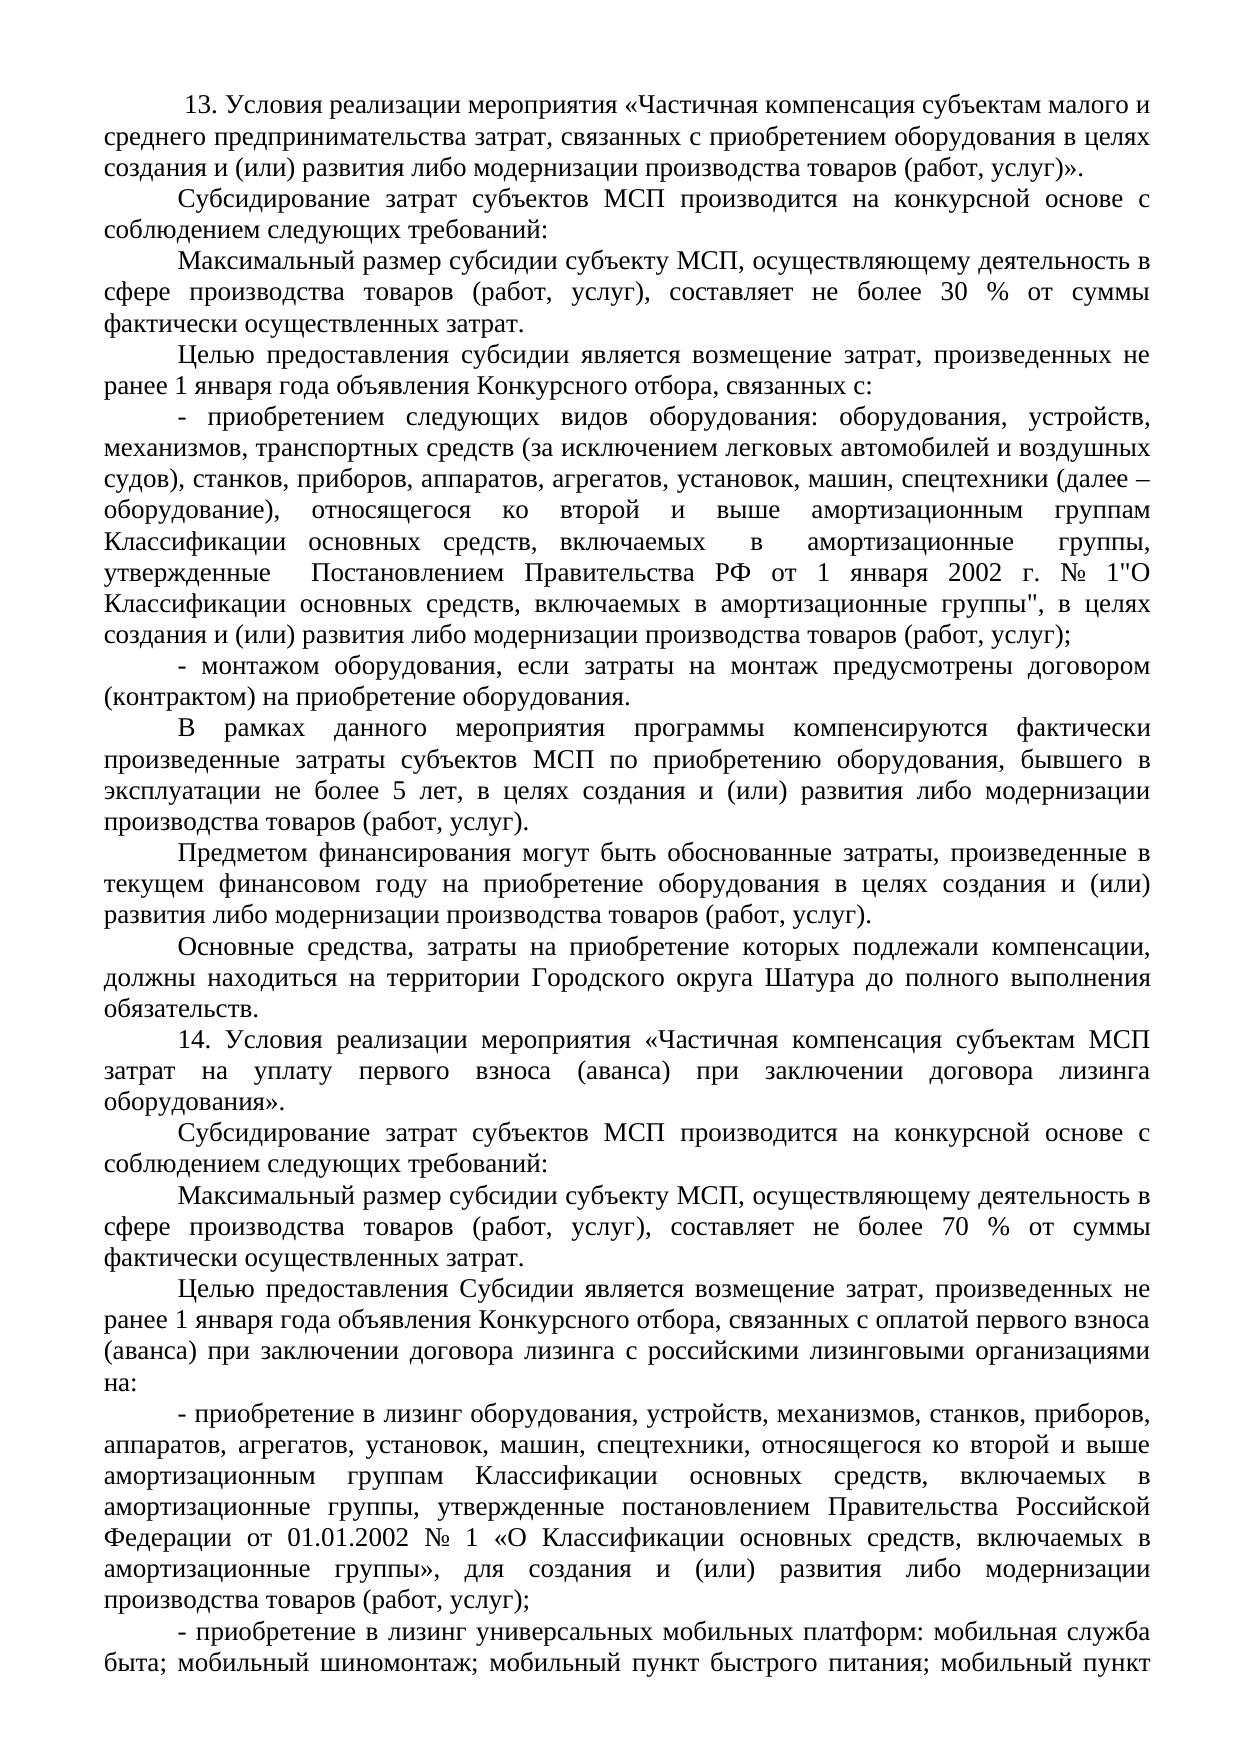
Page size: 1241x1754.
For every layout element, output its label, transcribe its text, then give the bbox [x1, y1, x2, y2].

text - монтажом оборудования, если затраты на монтаж предусмотрены договором (контрактом) на приобретение оборудования. [103, 649, 1152, 712]
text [103, 1615, 1152, 1677]
text 13. Условия реализации мероприятия «Частичная компенсация субъектам малого и среднего предпринимательства затрат, связанных с приобретением оборудования в целях создания и (или) развития либо модернизации производства товаров (работ, услуг)». [103, 89, 1152, 182]
text Субсидирование затрат субъектов МСП производится на конкурсной основе с соблюдением следующих требований: [103, 1116, 1152, 1179]
text Максимальный размер субсидии субъекту МСП, осуществляющему деятельность в сфере производства товаров (работ, услуг), составляет не более 70 % от суммы фактически осуществленных затрат. [103, 1179, 1152, 1272]
text Субсидирование затрат субъектов МСП производится на конкурсной основе с соблюдением следующих требований: [103, 182, 1152, 244]
text - приобретением следующих видов оборудования: оборудования, устройств, механизмов, транспортных средств (за исключением легковых автомобилей и воздушных судов), станков, приборов, аппаратов, агрегатов, установок, машин, спецтехники (далее – оборудование), относящегося ко второй и выше амортизационным группам Классификации основных средств, включаемых в амортизационные группы, утвержденные Постановлением Правительства РФ от 1 января 2002 г. № 1"О Классификации основных средств, включаемых в амортизационные группы", в целях создания и (или) развития либо модернизации производства товаров (работ, услуг); [103, 400, 1152, 649]
text Максимальный размер субсидии субъекту МСП, осуществляющему деятельность в сфере производства товаров (работ, услуг), составляет не более 30 % от суммы фактически осуществленных затрат. [103, 244, 1152, 338]
text В рамках данного мероприятия программы компенсируются фактически произведенные затраты субъектов МСП по приобретению оборудования, бывшего в эксплуатации не более 5 лет, в целях создания и (или) развития либо модернизации производства товаров (работ, услуг). [103, 712, 1152, 836]
text Целью предоставления Субсидии является возмещение затрат, произведенных не ранее 1 января года объявления Конкурсного отбора, связанных с оплатой первого взноса (аванса) при заключении договора лизинга с российскими лизинговыми организациями на: [103, 1272, 1152, 1397]
text Предметом финансирования могут быть обоснованные затраты, произведенные в текущем финансовом году на приобретение оборудования в целях создания и (или) развития либо модернизации производства товаров (работ, услуг). [103, 836, 1152, 929]
text 14. Условия реализации мероприятия «Частичная компенсация субъектам МСП затрат на уплату первого взноса (аванса) при заключении договора лизинга оборудования». [103, 1023, 1152, 1116]
text - приобретение в лизинг оборудования, устройств, механизмов, станков, приборов, аппаратов, агрегатов, установок, машин, спецтехники, относящегося ко второй и выше амортизационным группам Классификации основных средств, включаемых в амортизационные группы, утвержденные постановлением Правительства Российской Федерации от 01.01.2002 № 1 «О Классификации основных средств, включаемых в амортизационные группы», для создания и (или) развития либо модернизации производства товаров (работ, услуг); [103, 1397, 1152, 1615]
text Основные средства, затраты на приобретение которых подлежали компенсации, должны находиться на территории Городского округа Шатура до полного выполнения обязательств. [103, 929, 1152, 1023]
text Целью предоставления субсидии является возмещение затрат, произведенных не ранее 1 января года объявления Конкурсного отбора, связанных с: [103, 338, 1152, 400]
